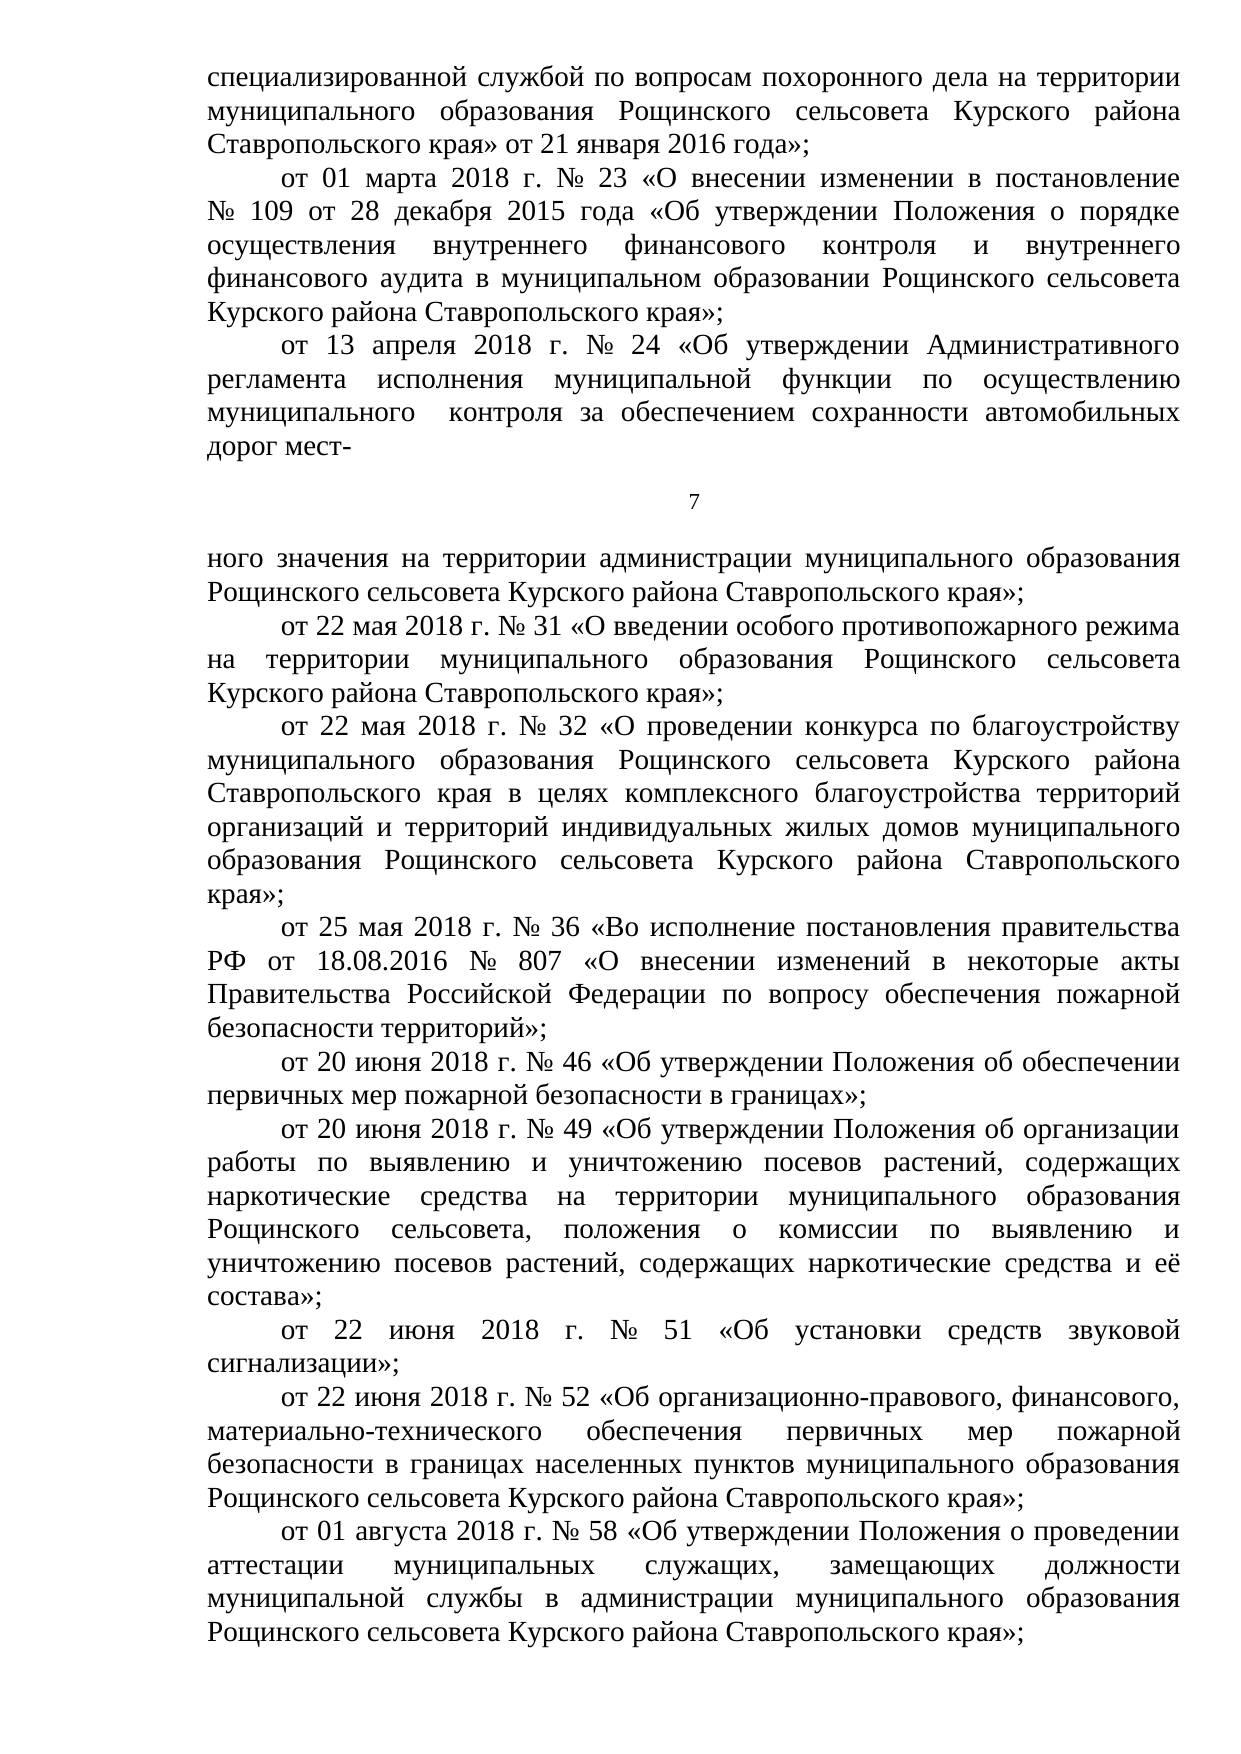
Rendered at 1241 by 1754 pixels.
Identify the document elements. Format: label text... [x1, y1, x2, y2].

text от 01 марта 2018 г. № 23 «О внесении изменении в постановление № 109 от 28 декабря 2015 года «Об утверждении Положения о порядке осуществления внутреннего финансового контроля и внутреннего финансового аудита в муниципальном образовании Рощинского сельсовета Курского района Ставропольского края»; [207, 160, 1181, 327]
text от 22 июня 2018 г. № 51 «Об установки средств звуковой сигнализации»; [207, 1312, 1181, 1379]
text от 01 августа 2018 г. № 58 «Об утверждении Положения о проведении аттестации муниципальных служащих, замещающих должности муниципальной службы в администрации муниципального образования Рощинского сельсовета Курского района Ставропольского края»; [207, 1513, 1181, 1647]
text от 22 мая 2018 г. № 31 «О введении особого противопожарного режима на территории муниципального образования Рощинского сельсовета Курского района Ставропольского края»; [207, 608, 1181, 708]
text от 13 апреля 2018 г. № 24 «Об утверждении Административного регламента исполнения муниципальной функции по осуществлению муниципального контроля за обеспечением сохранности автомобильных дорог мест- [207, 327, 1181, 462]
text от 22 мая 2018 г. № 32 «О проведении конкурса по благоустройству муниципального образования Рощинского сельсовета Курского района Ставропольского края в целях комплексного благоустройства территорий организаций и территорий индивидуальных жилых домов муниципального образования Рощинского сельсовета Курского района Ставропольского края»; [207, 708, 1181, 909]
text 7 [207, 488, 1181, 514]
text от 25 мая 2018 г. № 36 «Во исполнение постановления правительства РФ от 18.08.2016 № 807 «О внесении изменений в некоторые акты Правительства Российской Федерации по вопросу обеспечения пожарной безопасности территорий»; [207, 909, 1181, 1044]
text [207, 59, 1181, 160]
text ного значения на территории администрации муниципального образования Рощинского сельсовета Курского района Ставропольского края»; [207, 541, 1181, 608]
text от 20 июня 2018 г. № 46 «Об утверждении Положения об обеспечении первичных мер пожарной безопасности в границах»; [207, 1044, 1181, 1111]
text от 22 июня 2018 г. № 52 «Об организационно-правового, финансового, материально-технического обеспечения первичных мер пожарной безопасности в границах населенных пунктов муниципального образования Рощинского сельсовета Курского района Ставропольского края»; [207, 1379, 1181, 1513]
text от 20 июня 2018 г. № 49 «Об утверждении Положения об организации работы по выявлению и уничтожению посевов растений, содержащих наркотические средства на территории муниципального образования Рощинского сельсовета, положения о комиссии по выявлению и уничтожению посевов растений, содержащих наркотические средства и её состава»; [207, 1111, 1181, 1312]
